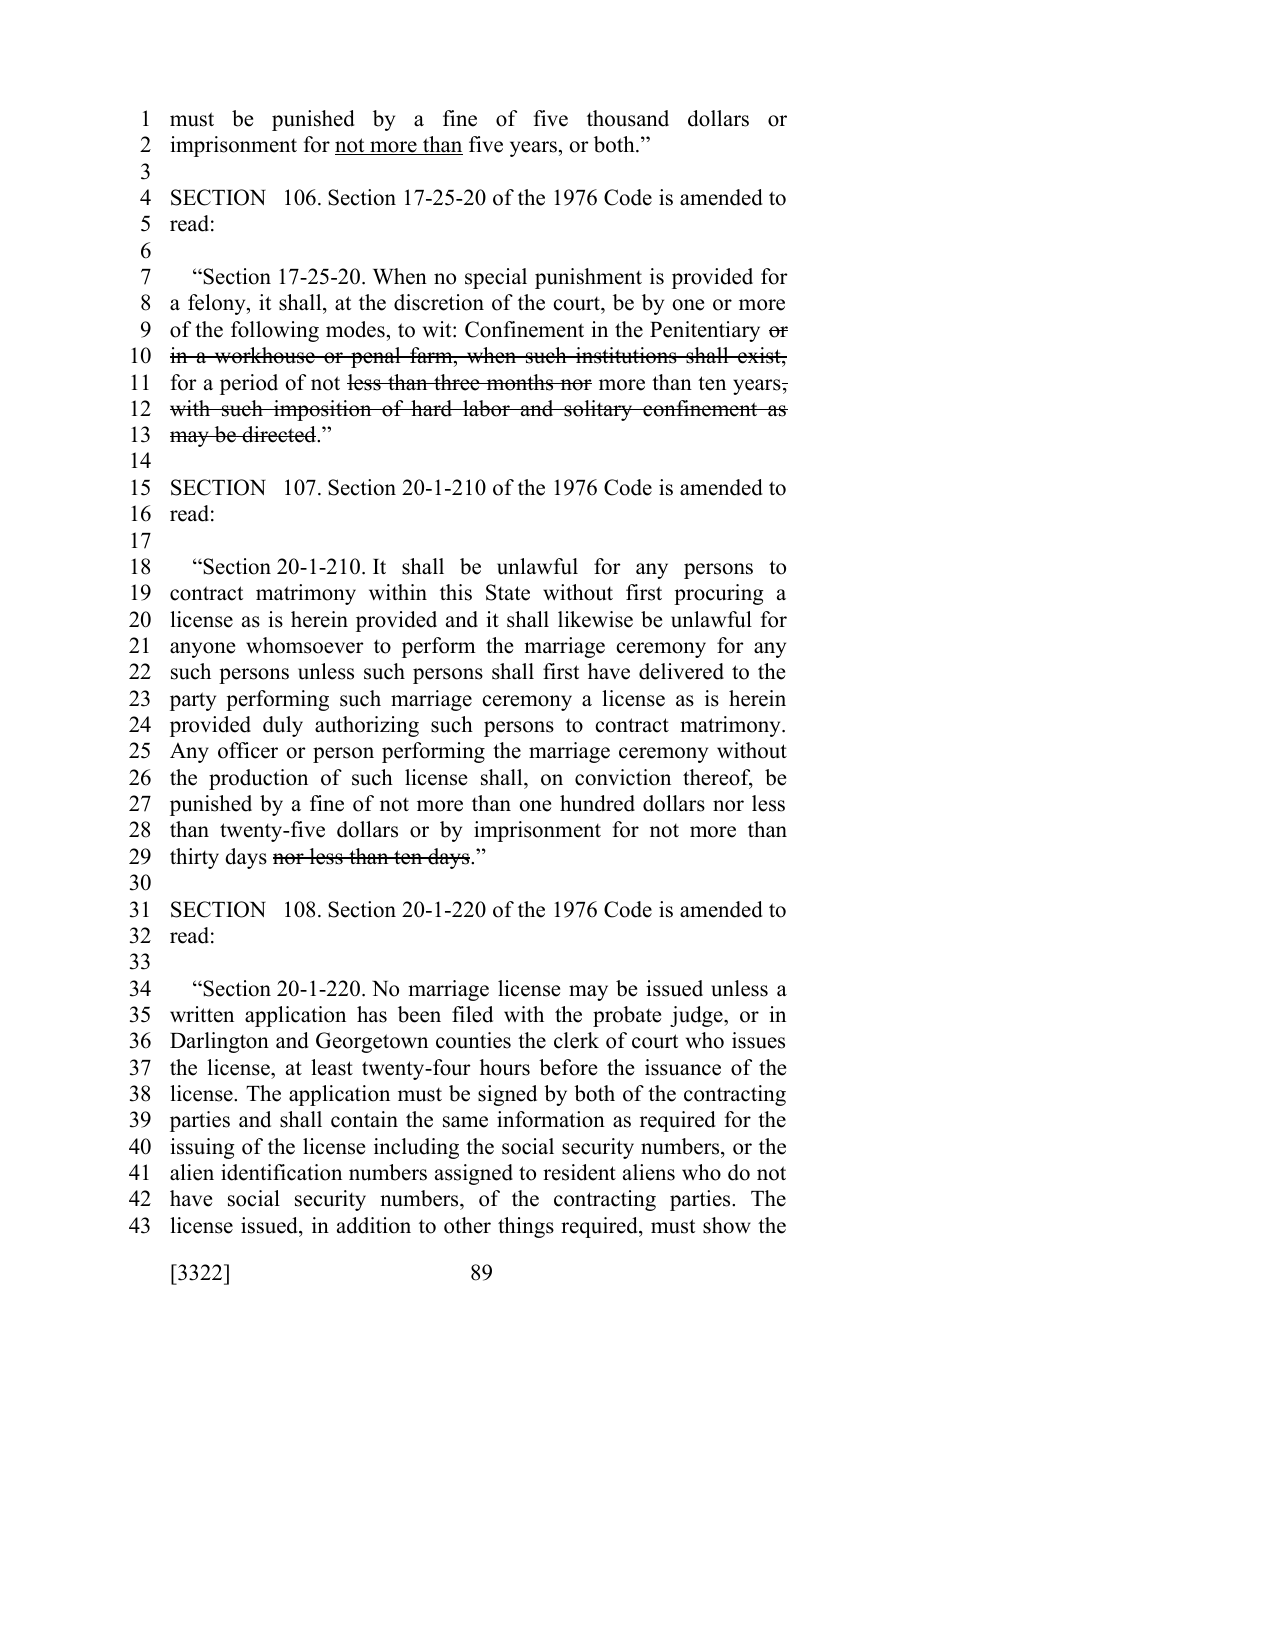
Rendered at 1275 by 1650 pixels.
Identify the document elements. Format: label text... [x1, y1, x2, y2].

text “Section 17-25-20. When no special punishment is provided for a felony, it shall, at the discretion of the court, be by one or more of the following modes, to wit: Confinement in the Penitentiary or in a workhouse or penal farm, when such institutions shall exist, for a period of not less than three months nor more than ten years, with such imposition of hard labor and solitary confinement as may be directed.” [169, 357, 787, 409]
text “Section 17-25-20. When no special punishment is provided for a felony, it shall, at the discretion of the court, be by one or more of the following modes, to wit: Confinement in the Penitentiary or in a workhouse or penal farm, when such institutions shall exist, for a period of not less than three months nor more than ten years, with such imposition of hard labor and solitary confinement as may be directed.” [169, 263, 787, 356]
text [169, 105, 787, 158]
text SECTION 107. Section 20-1-210 of the 1976 Code is amended to read: [169, 474, 787, 527]
text SECTION 106. Section 17-25-20 of the 1976 Code is amended to read: [169, 184, 787, 237]
text “Section 20-1-210. It shall be unlawful for any persons to contract matrimony within this State without first procuring a license as is herein provided and it shall likewise be unlawful for anyone whomsoever to perform the marriage ceremony for any such persons unless such persons shall first have delivered to the party performing such marriage ceremony a license as is herein provided duly authorizing such persons to contract matrimony. Any officer or person performing the marriage ceremony without the production of such license shall, on conviction thereof, be punished by a fine of not more than one hundred dollars nor less than twenty-five dollars or by imprisonment for not more than thirty days nor less than ten days.” [169, 553, 787, 869]
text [169, 975, 787, 1238]
text SECTION 108. Section 20-1-220 of the 1976 Code is amended to read: [169, 896, 787, 948]
